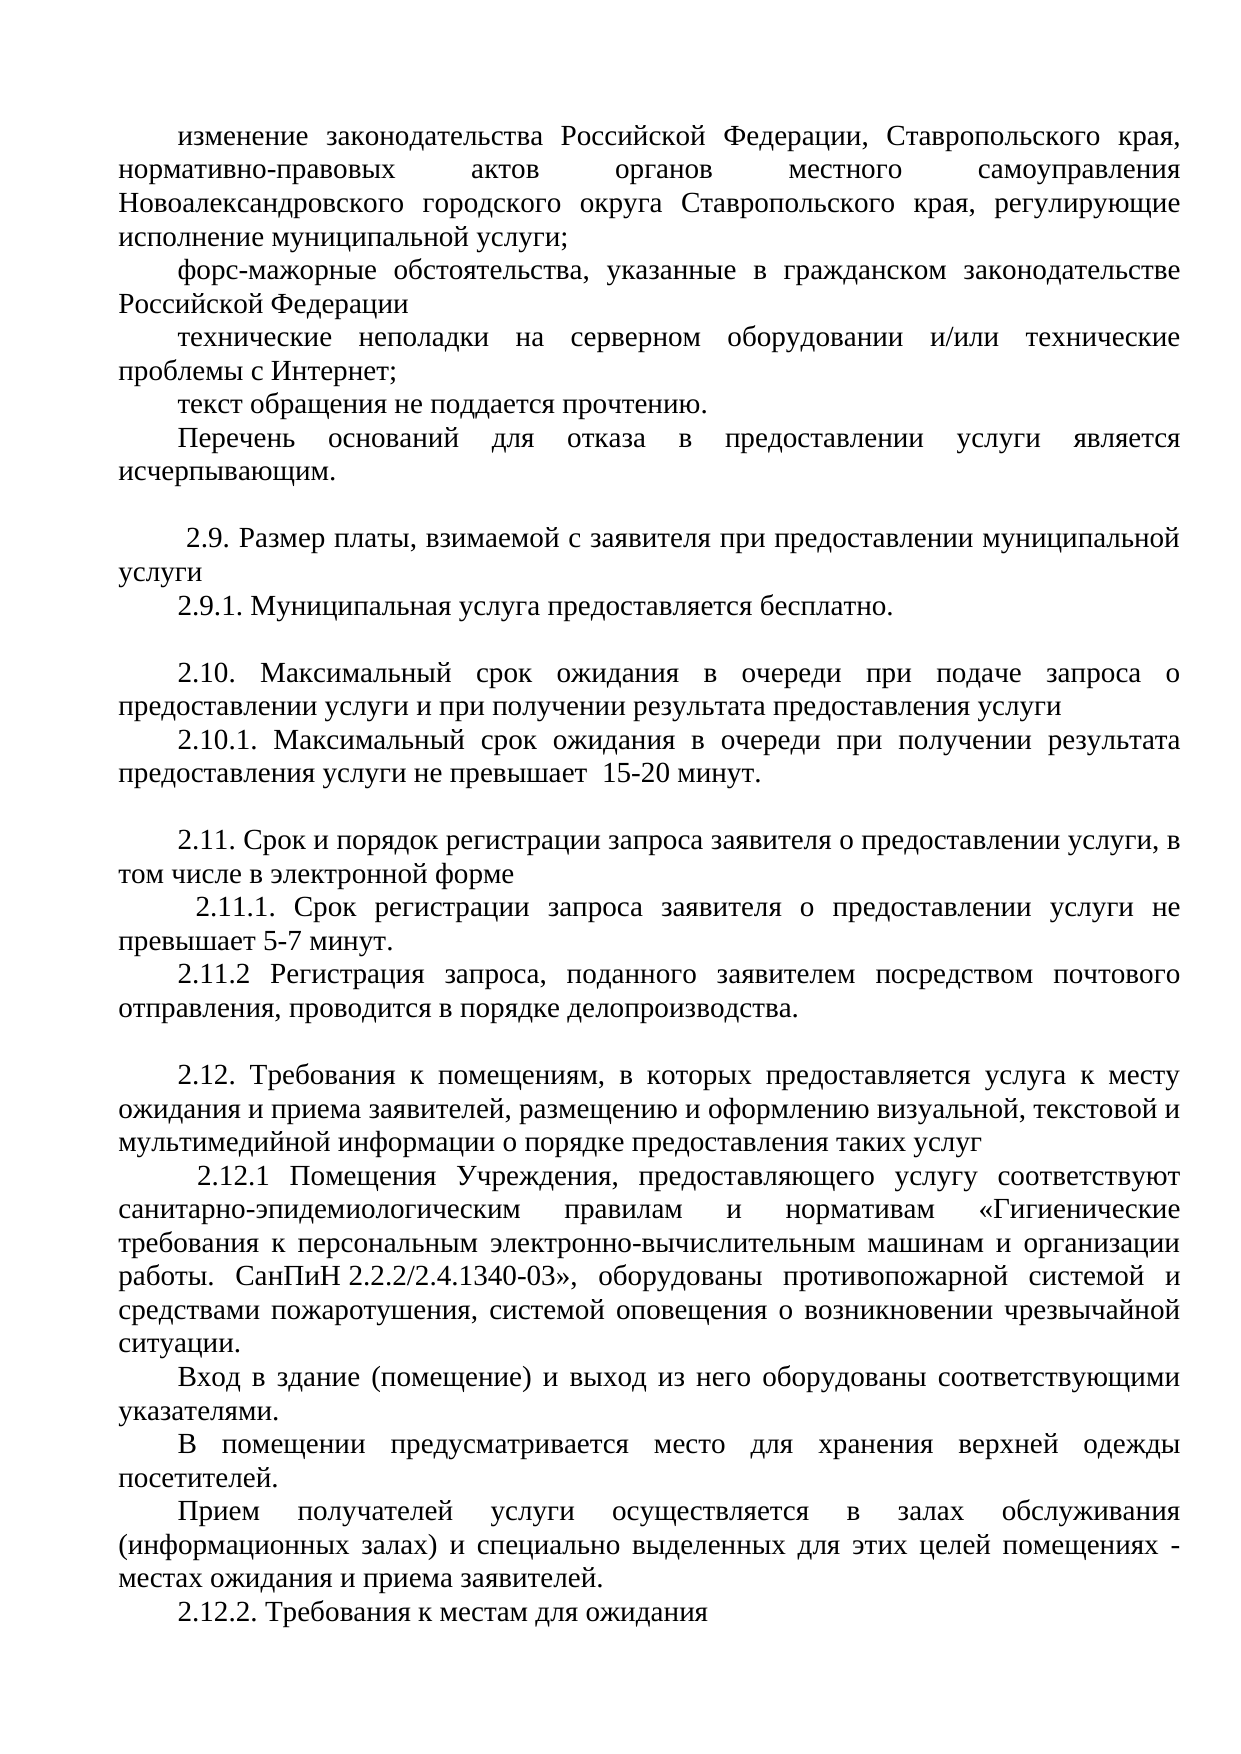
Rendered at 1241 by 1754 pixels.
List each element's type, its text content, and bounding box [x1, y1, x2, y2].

text 2.11. Срок и порядок регистрации запроса заявителя о предоставлении услуги, в том числе в электронной форме [118, 822, 1181, 889]
text В помещении предусматривается место для хранения верхней одежды посетителей. [118, 1426, 1181, 1493]
text 2.10.1. Максимальный срок ожидания в очереди при получении результата предоставления услуги не превышает 15-20 минут. [118, 722, 1181, 789]
text 2.10. Максимальный срок ожидания в очереди при подаче запроса о предоставлении услуги и при получении результата предоставления услуги [118, 655, 1181, 722]
text 2.11.1. Срок регистрации запроса заявителя о предоставлении услуги не превышает 5-7 минут. [118, 889, 1181, 957]
text 2.12.1 Помещения Учреждения, предоставляющего услугу соответствуют санитарно-эпидемиологическим правилам и нормативам «Гигиенические требования к персональным электронно-вычислительным машинам и организации работы. СанПиН 2.2.2/2.4.1340-03», оборудованы противопожарной системой и средствами пожаротушения, системой оповещения о возникновении чрезвычайной ситуации. [118, 1158, 1181, 1359]
text 2.11.2 Регистрация запроса, поданного заявителем посредством почтового отправления, проводится в порядке делопроизводства. [118, 957, 1181, 1024]
text 2.9.1. Муниципальная услуга предоставляется бесплатно. [118, 588, 1181, 621]
text форс-мажорные обстоятельства, указанные в гражданском законодательстве Российской Федерации [118, 252, 1181, 319]
text 2.12.2. Требования к местам для ожидания [118, 1594, 1181, 1627]
text 2.9. Размер платы, взимаемой с заявителя при предоставлении муниципальной услуги [118, 521, 1181, 588]
text Вход в здание (помещение) и выход из него оборудованы соответствующими указателями. [118, 1359, 1181, 1426]
text Перечень оснований для отказа в предоставлении услуги является исчерпывающим. [118, 420, 1181, 487]
text изменение законодательства Российской Федерации, Ставропольского края, нормативно-правовых актов органов местного самоуправления Новоалександровского городского округа Ставропольского края, регулирующие исполнение муниципальной услуги; [118, 118, 1181, 252]
text 2.12. Требования к помещениям, в которых предоставляется услуга к месту ожидания и приема заявителей, размещению и оформлению визуальной, текстовой и мультимедийной информации о порядке предоставления таких услуг [118, 1057, 1181, 1158]
text Прием получателей услуги осуществляется в залах обслуживания (информационных залах) и специально выделенных для этих целей помещениях - местах ожидания и приема заявителей. [118, 1493, 1181, 1594]
text текст обращения не поддается прочтению. [118, 386, 1181, 420]
text технические неполадки на серверном оборудовании и/или технические проблемы с Интернет; [118, 319, 1181, 386]
